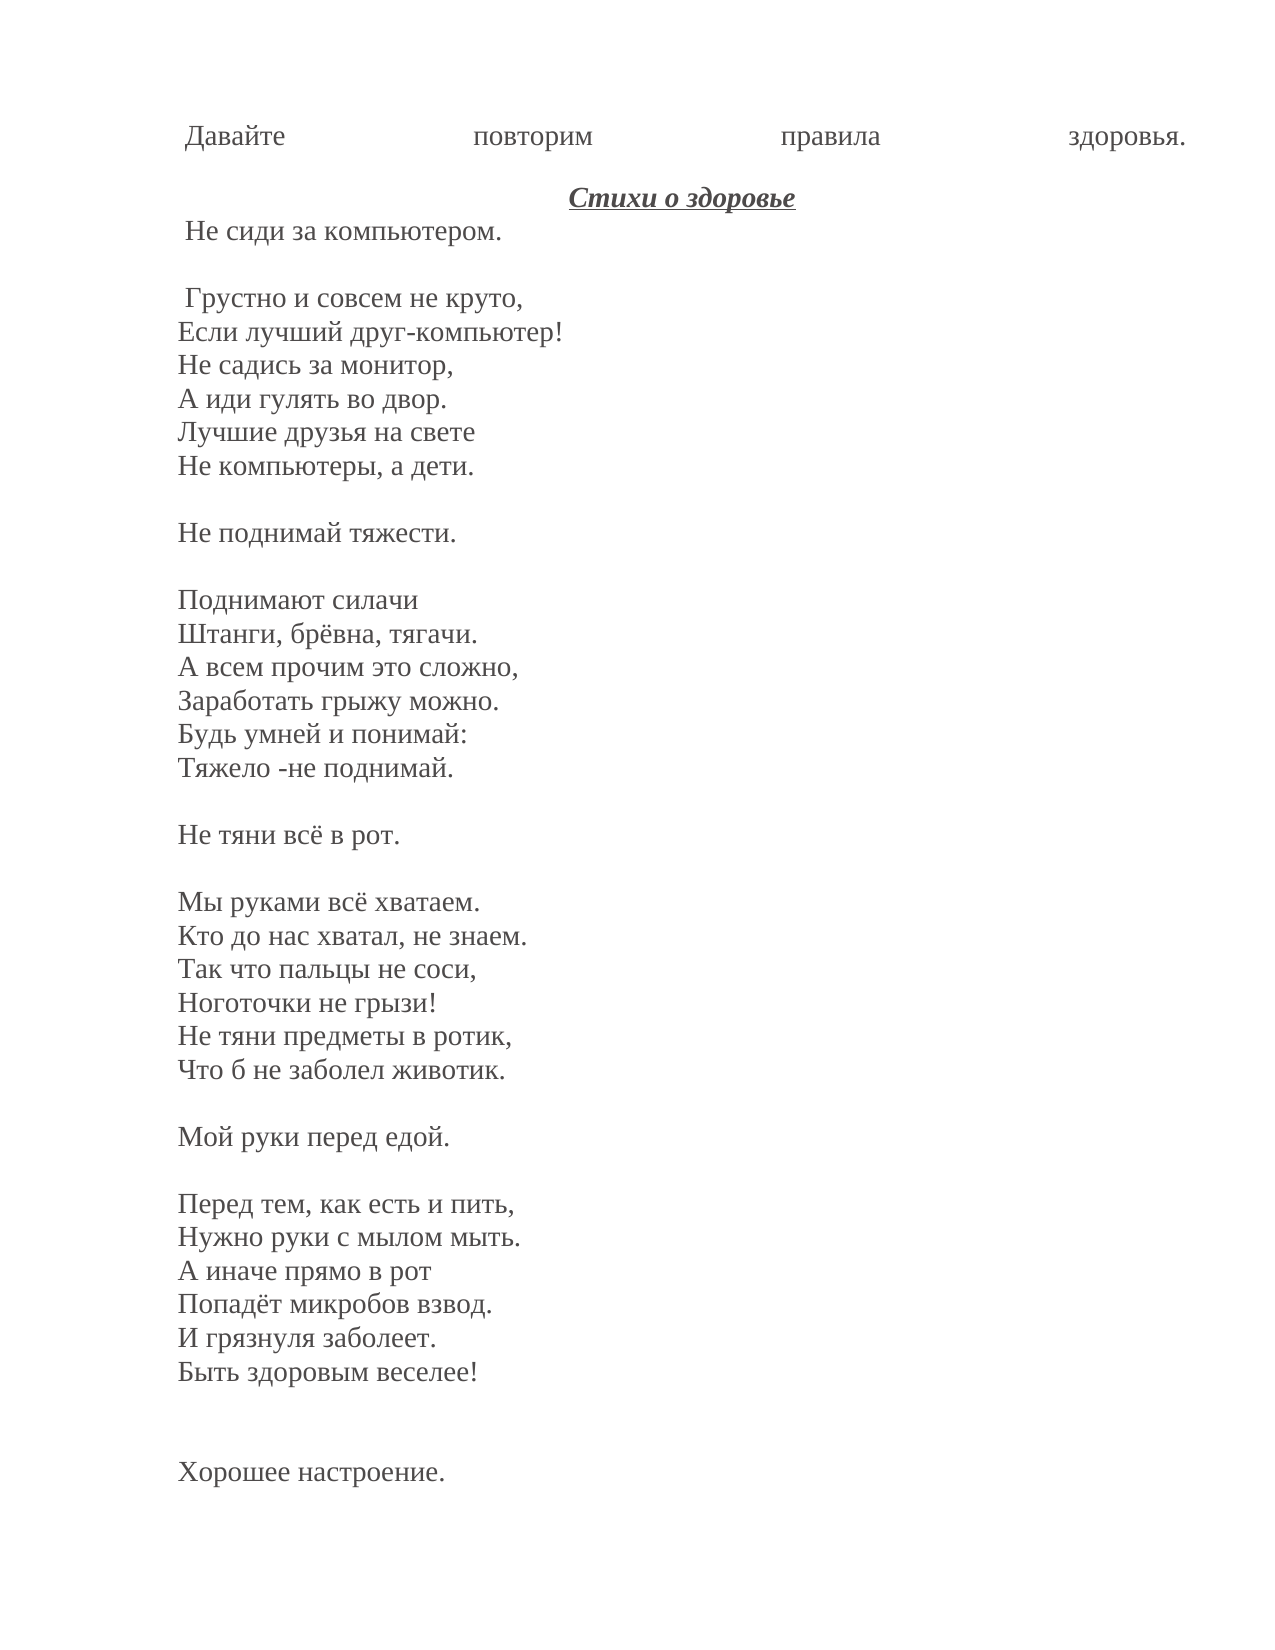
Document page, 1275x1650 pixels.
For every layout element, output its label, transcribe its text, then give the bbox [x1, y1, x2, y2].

text Не сиди за компьютером. [177, 213, 1186, 247]
text Поднимают силачи [177, 582, 1186, 616]
text Кто до нас хватал, не знаем. [177, 918, 1186, 951]
text Грустно и совсем не круто, [177, 280, 1186, 314]
text Перед тем, как есть и пить, [177, 1186, 1186, 1219]
text Не компьютеры, а дети. [177, 448, 1186, 482]
text Стихи о здоровье [177, 180, 1186, 213]
text Давайте повторим правила здоровья. [177, 118, 1186, 180]
text Будь умней и понимай: [177, 716, 1186, 750]
text Попадёт микробов взвод. [177, 1287, 1186, 1320]
text Что б не заболел животик. [177, 1052, 1186, 1085]
text Не поднимай тяжести. [177, 515, 1186, 549]
text Хорошее настроение. [177, 1454, 1186, 1488]
text А иначе прямо в рот [177, 1253, 1186, 1287]
text Штанги, брёвна, тягачи. [177, 616, 1186, 649]
text Тяжело -не поднимай. [177, 750, 1186, 783]
text Не садись за монитор, [177, 347, 1186, 381]
text Заработать грыжу можно. [177, 683, 1186, 716]
text Мой руки перед едой. [177, 1119, 1186, 1152]
text Быть здоровым веселее! [177, 1354, 1186, 1387]
text А иди гулять во двор. [177, 381, 1186, 414]
text Лучшие друзья на свете [177, 414, 1186, 448]
text Так что пальцы не соси, [177, 951, 1186, 985]
text Не тяни всё в рот. [177, 817, 1186, 851]
text Если лучший друг-компьютер! [177, 314, 1186, 347]
text Ноготочки не грызи! [177, 985, 1186, 1018]
text И грязнуля заболеет. [177, 1320, 1186, 1354]
text Не тяни предметы в ротик, [177, 1018, 1186, 1052]
text Нужно руки с мылом мыть. [177, 1219, 1186, 1253]
text Мы руками всё хватаем. [177, 884, 1186, 918]
text А всем прочим это сложно, [177, 649, 1186, 683]
